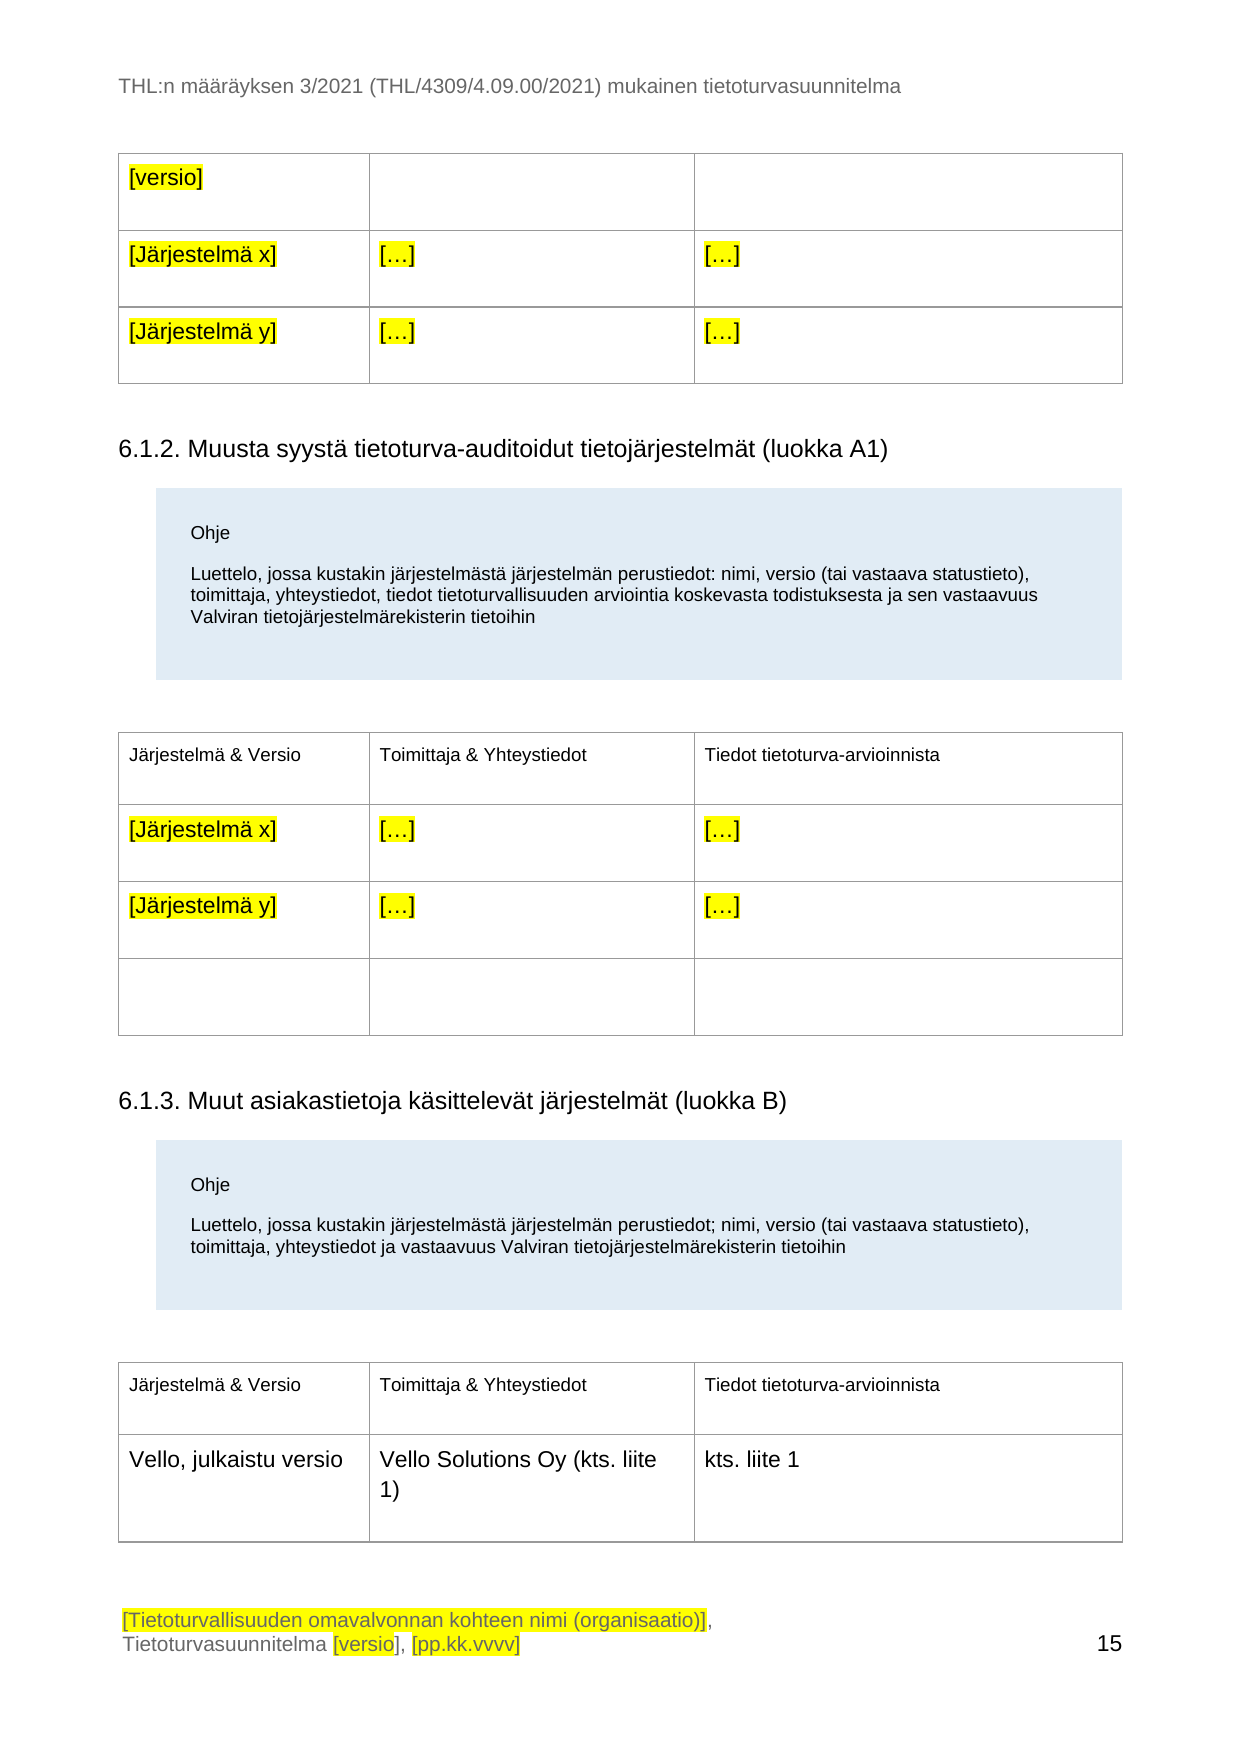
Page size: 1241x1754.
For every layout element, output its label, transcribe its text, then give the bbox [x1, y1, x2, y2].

table_header Toimittaja & Yhteystiedot [370, 733, 694, 804]
table_cell kts. liite 1 [695, 1435, 1122, 1541]
table_cell [119, 959, 369, 1035]
subtitle 6.1.3. Muut asiakastietoja käsittelevät järjestelmät (luokka B) [118, 1086, 1122, 1115]
table_header Tiedot tietoturva-arvioinnista [695, 733, 1122, 804]
table_cell […] [695, 308, 1122, 383]
table_header Ohje Luettelo, jossa kustakin järjestelmästä järjestelmän perustiedot: nimi, versio (tai vastaava statustieto), toimittaja, yhteystiedot, tiedot tietoturvallisuuden arviointia koskevasta todistuksesta ja sen vastaavuus Valviran tietojärjestelmärekisterin tietoihin [156, 488, 1122, 680]
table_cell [119, 154, 369, 229]
table_cell Vello, julkaistu versio [119, 1435, 369, 1541]
table_cell [Järjestelmä x] [119, 231, 369, 306]
table_cell Vello Solutions Oy (kts. liite 1) [370, 1435, 694, 1541]
subtitle 6.1.2. Muusta syystä tietoturva-auditoidut tietojärjestelmät (luokka A1) [118, 434, 1122, 463]
table_cell […] [695, 231, 1122, 306]
table_cell [370, 959, 694, 1035]
table_header Toimittaja & Yhteystiedot [370, 1363, 694, 1434]
table_header Järjestelmä & Versio [119, 1363, 369, 1434]
table_cell […] [370, 308, 694, 383]
table_header Järjestelmä & Versio [119, 733, 369, 804]
table_cell […] [370, 882, 694, 958]
table_cell […] [695, 805, 1122, 881]
table_cell […] [370, 231, 694, 306]
table_cell [Järjestelmä x] [119, 805, 369, 881]
table_cell [Järjestelmä y] [119, 882, 369, 958]
table_header Tiedot tietoturva-arvioinnista [695, 1363, 1122, 1434]
table_header Ohje Luettelo, jossa kustakin järjestelmästä järjestelmän perustiedot; nimi, versio (tai vastaava statustieto), toimittaja, yhteystiedot ja vastaavuus Valviran tietojärjestelmärekisterin tietoihin [156, 1140, 1122, 1310]
table_cell [Järjestelmä y] [119, 308, 369, 383]
table_cell […] [370, 805, 694, 881]
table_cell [695, 154, 1122, 229]
table_cell […] [695, 882, 1122, 958]
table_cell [370, 154, 694, 229]
table_cell [695, 959, 1122, 1035]
